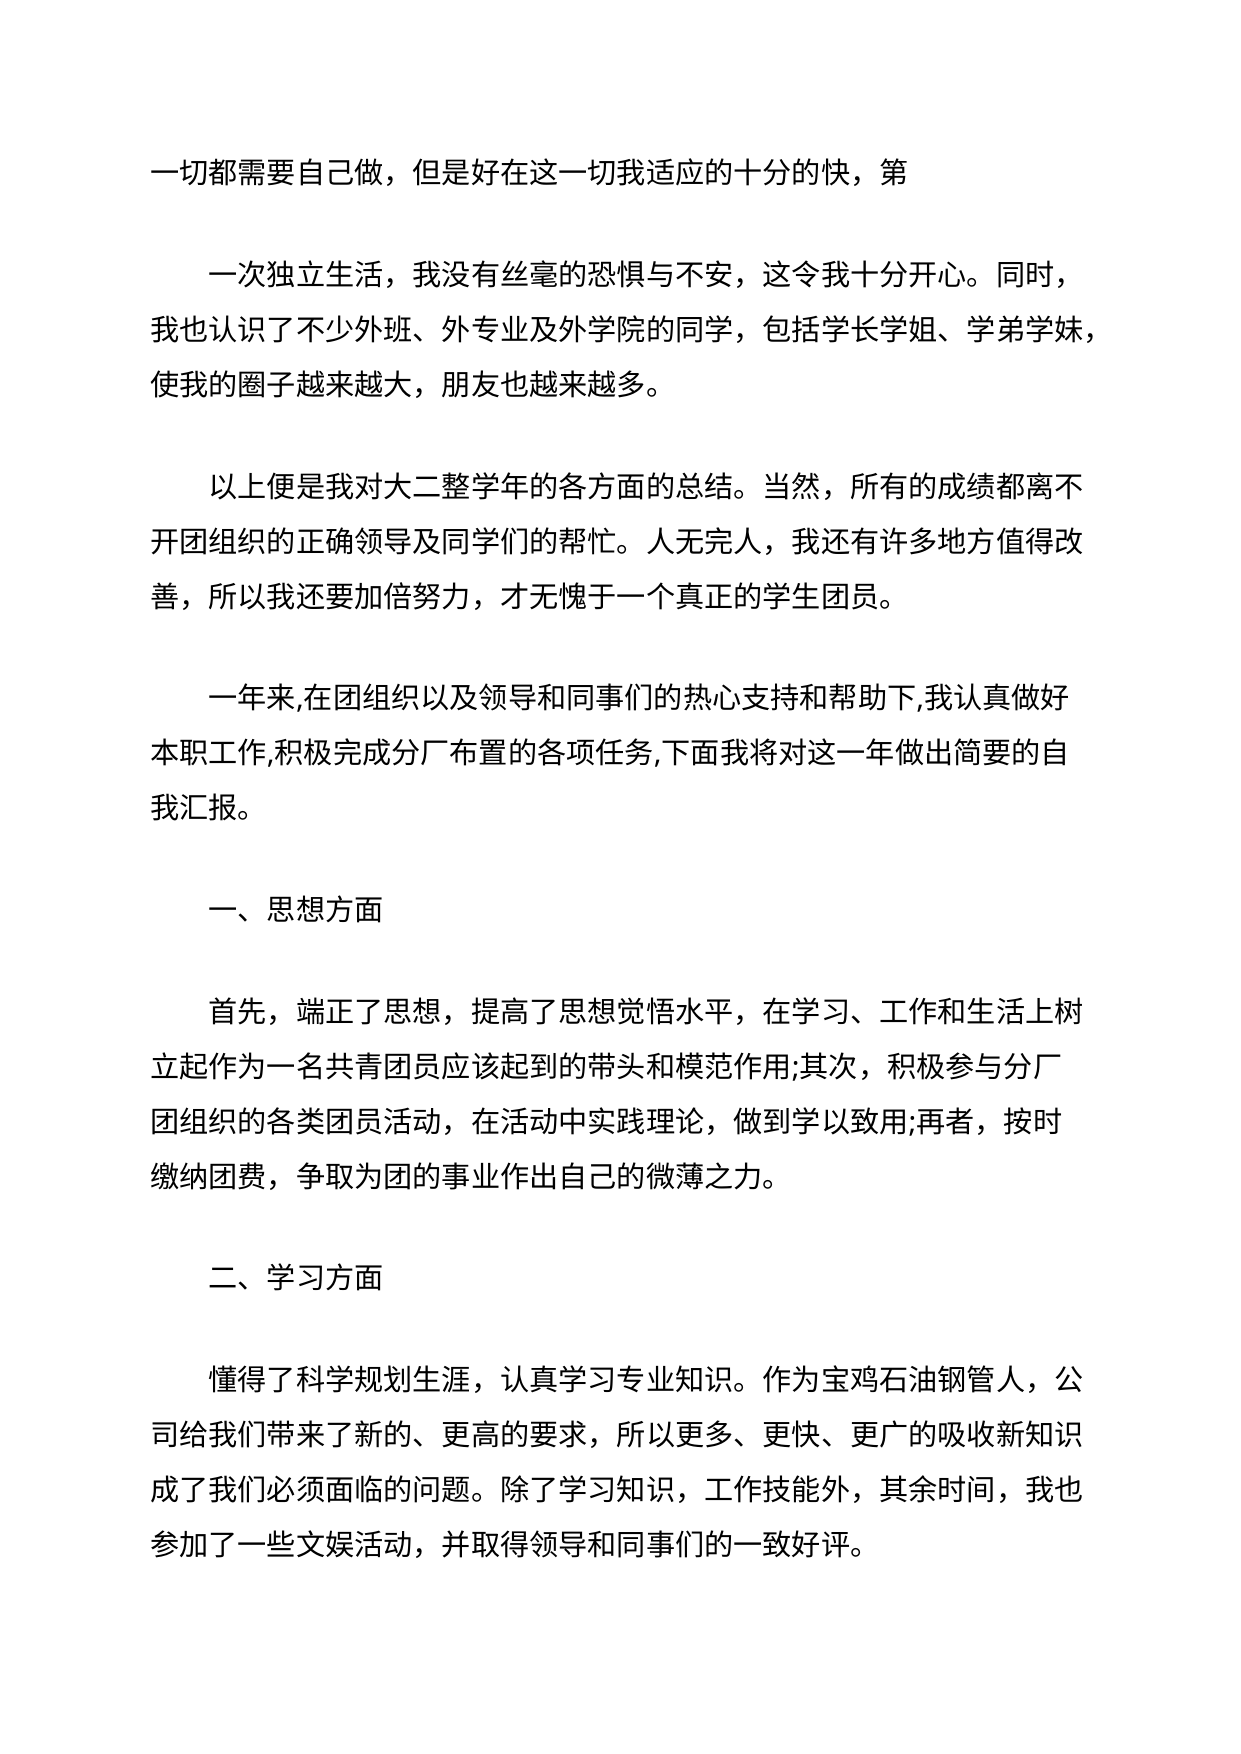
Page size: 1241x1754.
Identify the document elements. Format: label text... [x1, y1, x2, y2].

text 以上便是我对大二整学年的各方面的总结。当然，所有的成绩都离不开团组织的正确领导及同学们的帮忙。人无完人，我还有许多地方值得改善，所以我还要加倍努力，才无愧于一个真正的学生团员。 [150, 463, 1090, 615]
text 一次独立生活，我没有丝毫的恐惧与不安，这令我十分开心。同时，我也认识了不少外班、外专业及外学院的同学，包括学长学姐、学弟学妹，使我的圈子越来越大，朋友也越来越多。 [150, 252, 1090, 404]
text 一、思想方面 [150, 887, 1090, 929]
text 首先，端正了思想，提高了思想觉悟水平，在学习、工作和生活上树立起作为一名共青团员应该起到的带头和模范作用;其次，积极参与分厂团组织的各类团员活动，在活动中实践理论，做到学以致用;再者，按时缴纳团费，争取为团的事业作出自己的微薄之力。 [150, 988, 1090, 1196]
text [150, 150, 1090, 192]
text 懂得了科学规划生涯，认真学习专业知识。作为宝鸡石油钢管人，公司给我们带来了新的、更高的要求，所以更多、更快、更广的吸收新知识成了我们必须面临的问题。除了学习知识，工作技能外，其余时间，我也参加了一些文娱活动，并取得领导和同事们的一致好评。 [150, 1357, 1090, 1564]
text 二、学习方面 [150, 1255, 1090, 1297]
text 一年来,在团组织以及领导和同事们的热心支持和帮助下,我认真做好本职工作,积极完成分厂布置的各项任务,下面我将对这一年做出简要的自我汇报。 [150, 675, 1090, 827]
